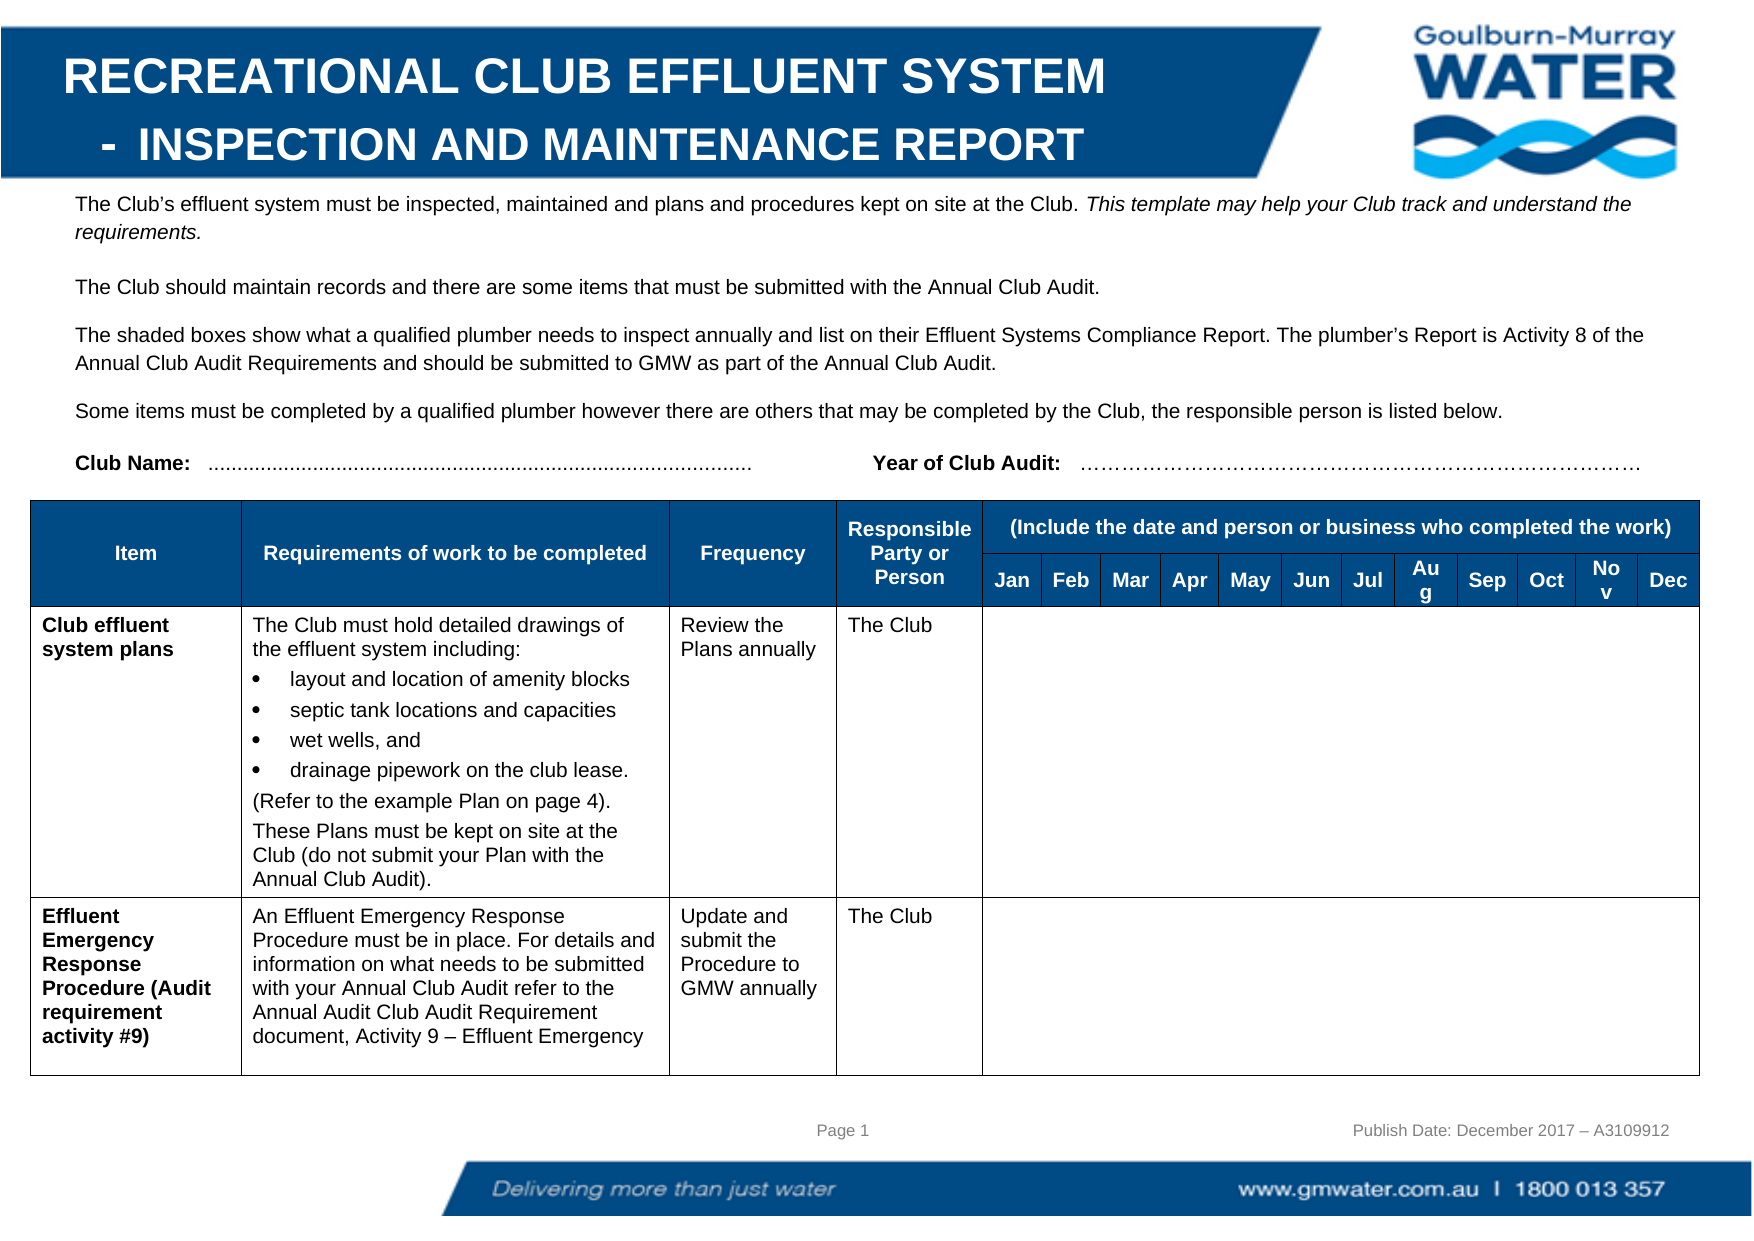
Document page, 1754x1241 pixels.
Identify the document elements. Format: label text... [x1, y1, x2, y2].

table_cell Nov [1576, 554, 1637, 606]
table_header Frequency [670, 501, 836, 606]
text The Club should maintain records and there are some items that must be submitted with the Annual Club Audit. [75, 274, 1679, 298]
table_cell Jan [983, 554, 1041, 606]
table_cell Dec [1638, 554, 1699, 606]
table_cell Feb [1042, 554, 1100, 606]
table_cell The Club [837, 607, 982, 897]
table_header Requirements of work to be completed [242, 501, 669, 606]
table_cell Update and submit the Procedure to GMW annually [670, 898, 836, 1075]
table_cell Jul [1342, 554, 1394, 606]
table_cell The Club must hold detailed drawings of the effluent system including: layout and location of amenity blocks septic tank locations and capacities wet wells, and drainage pipework on the club lease. (Refer to the example Plan on page 4). These Plans must be kept on site at the Club (do not submit your Plan with the Annual Club Audit). [242, 607, 669, 897]
table_cell Jun [1282, 554, 1341, 606]
table_cell Apr [1161, 554, 1218, 606]
table_header Responsible Party or Person [837, 501, 982, 606]
table_cell May [1219, 554, 1281, 606]
table_cell Review the Plans annually [670, 607, 836, 897]
table_cell [983, 898, 1699, 1075]
table_cell [983, 607, 1699, 897]
table_cell Mar [1101, 554, 1160, 606]
table_header Item [31, 501, 241, 606]
text Club Name: Year of Club Audit: ……………………………………………………………………… [75, 451, 1679, 475]
table_header (Include the date and person or business who completed the work) [983, 501, 1699, 553]
table_cell The Club [837, 898, 982, 1075]
table_cell Club effluent system plans [31, 607, 241, 897]
table_cell Oct [1518, 554, 1575, 606]
table_cell Effluent Emergency Response Procedure (Audit requirement activity #9) [31, 898, 241, 1075]
text The Club’s effluent system must be inspected, maintained and plans and procedures kept on site at the Club. This template may help your Club track and understand the requirements. [75, 192, 1679, 243]
text Some items must be completed by a qualified plumber however there are others that may be completed by the Club, the responsible person is listed below. [75, 399, 1679, 423]
text The shaded boxes show what a qualified plumber needs to inspect annually and list on their Effluent Systems Compliance Report. The plumber’s Report is Activity 8 of the Annual Club Audit Requirements and should be submitted to GMW as part of the Annual Club Audit. [75, 323, 1679, 374]
table_cell Aug [1395, 554, 1457, 606]
table_cell Sep [1458, 554, 1517, 606]
